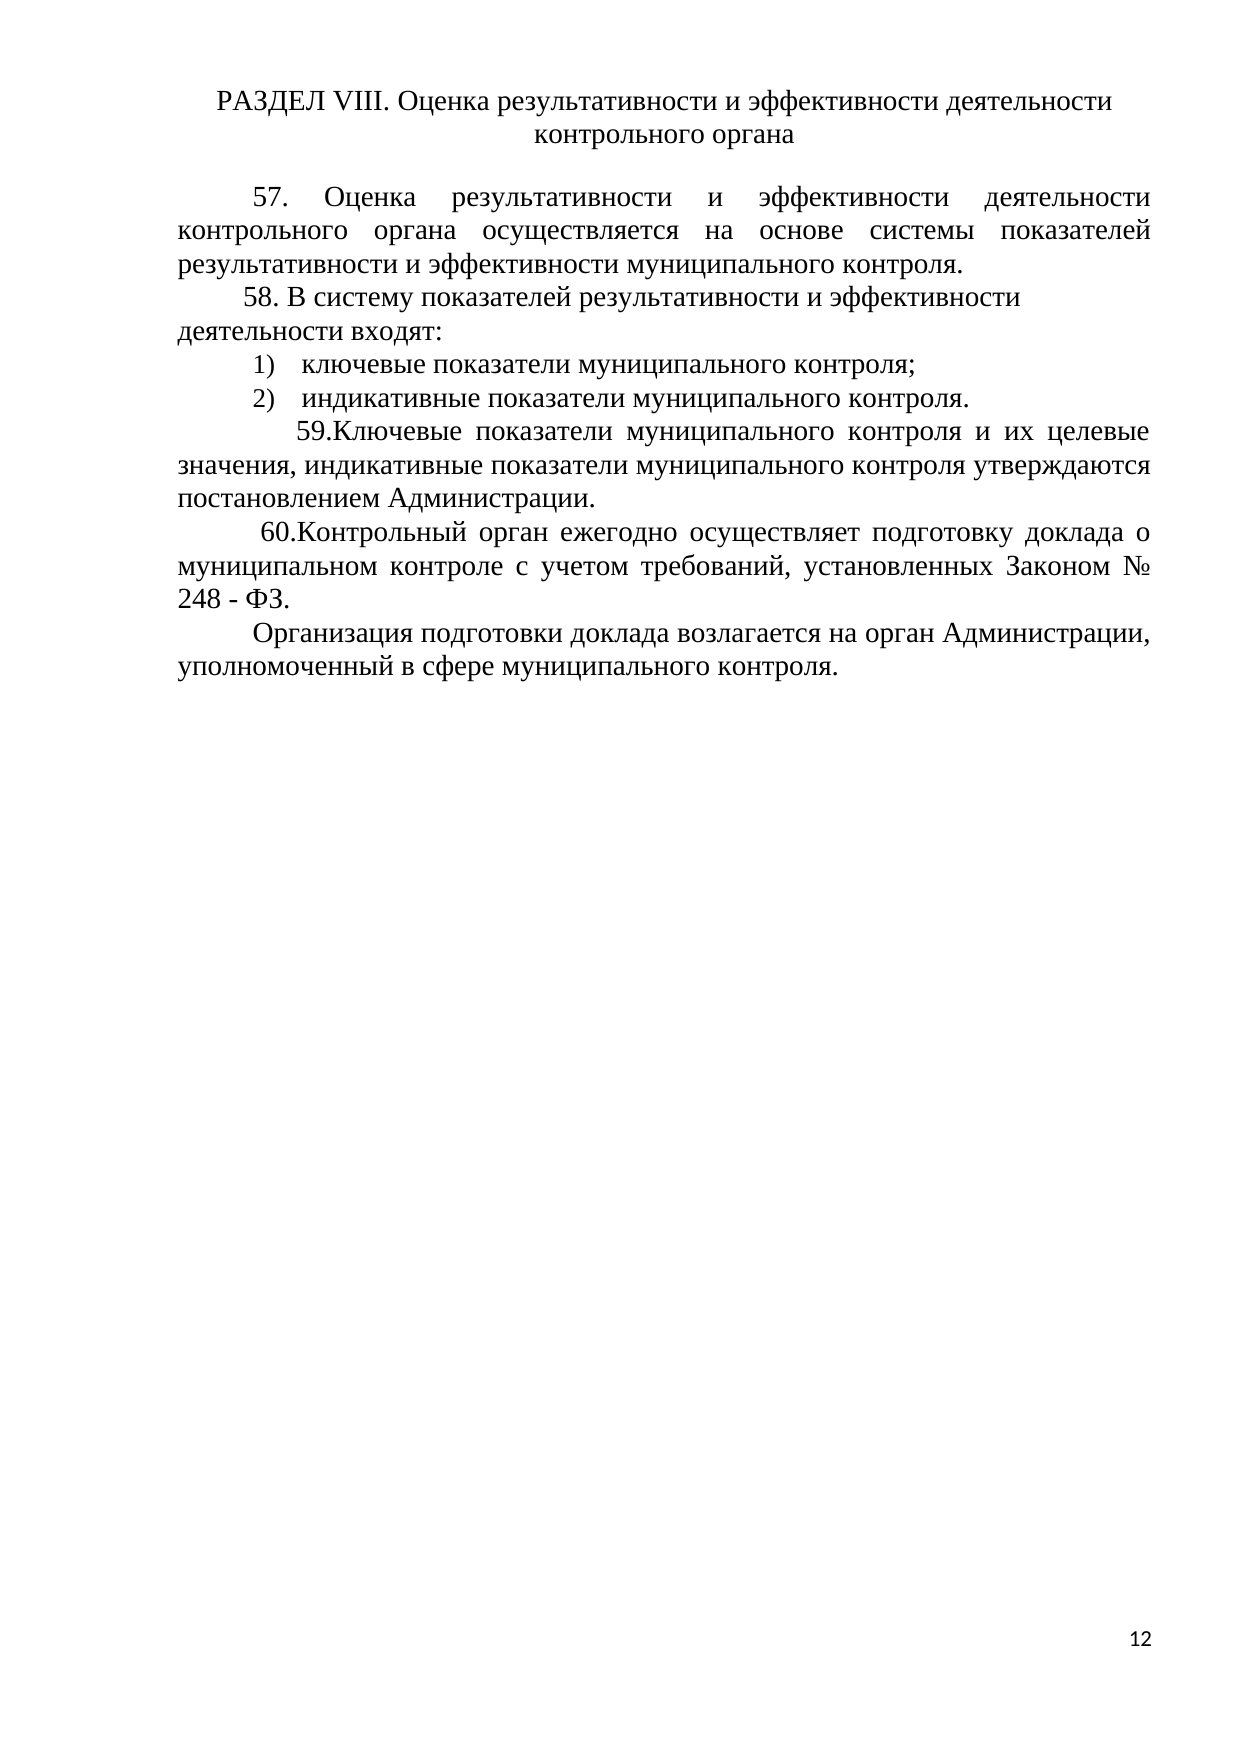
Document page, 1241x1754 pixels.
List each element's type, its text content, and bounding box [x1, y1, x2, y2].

text Организация подготовки доклада возлагается на орган Администрации, уполномоченный в сфере муниципального контроля. [177, 615, 1152, 682]
text 60.Контрольный орган ежегодно осуществляет подготовку доклада о муниципальном контроле с учетом требований, установленных Законом № 248 - ФЗ. [177, 514, 1152, 615]
text контрольного органа [177, 116, 1152, 150]
text 57. Оценка результативности и эффективности деятельности контрольного органа осуществляется на основе системы показателей результативности и эффективности муниципального контроля. [177, 179, 1152, 279]
list индикативные показатели муниципального контроля. [177, 380, 1152, 413]
text 58. В систему показателей результативности и эффективности деятельности входят: [177, 279, 1152, 346]
text РАЗДЕЛ VIII. Оценка результативности и эффективности деятельности [177, 83, 1152, 116]
text 59.Ключевые показатели муниципального контроля и их целевые значения, индикативные показатели муниципального контроля утверждаются постановлением Администрации. [177, 413, 1152, 514]
list ключевые показатели муниципального контроля; [177, 346, 1152, 380]
